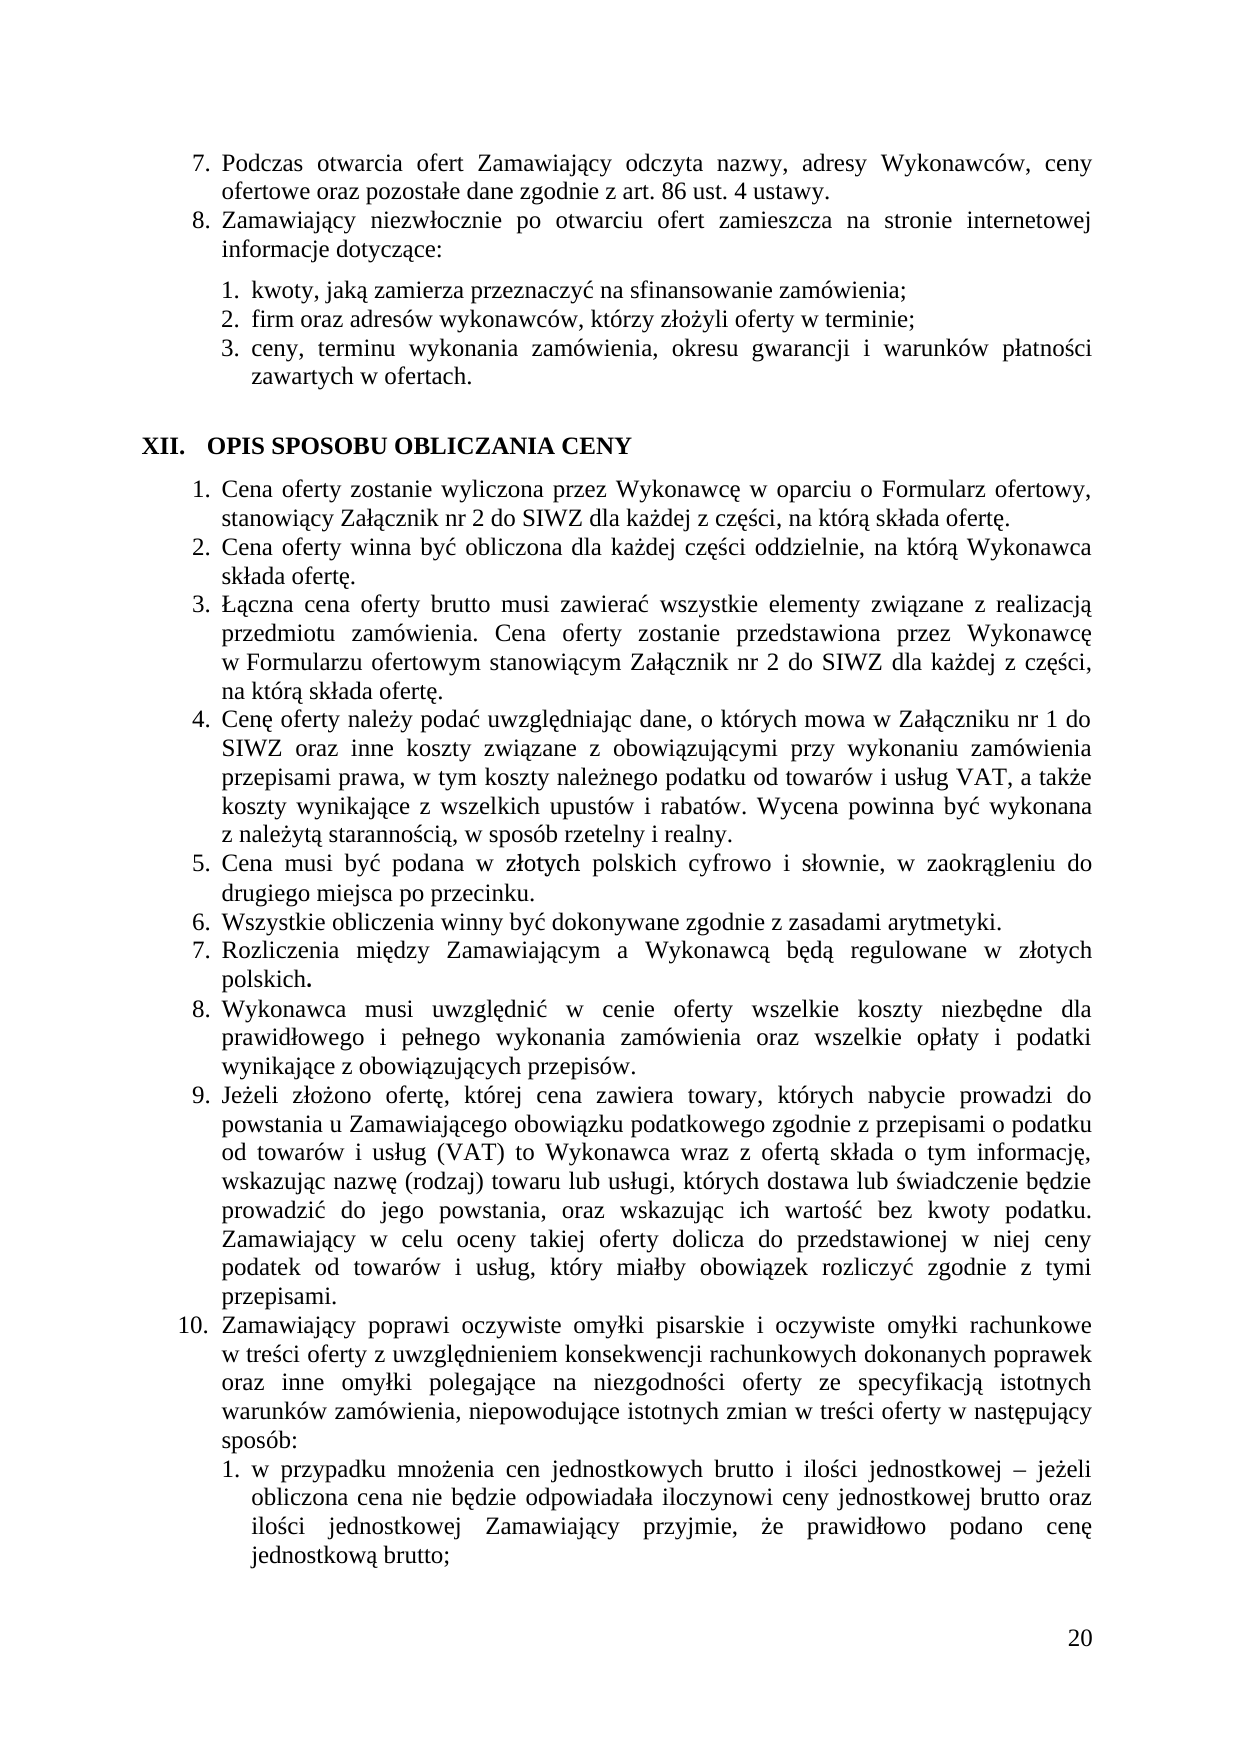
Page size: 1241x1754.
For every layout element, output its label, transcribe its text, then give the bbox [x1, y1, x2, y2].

list Cena oferty winna być obliczona dla każdej części oddzielnie, na którą Wykonawca składa ofertę. [192, 532, 1093, 589]
list kwoty, jaką zamierza przeznaczyć na sfinansowanie zamówienia; [221, 275, 1093, 304]
list Cena musi być podana w złotych polskich cyfrowo i słownie, w zaokrągleniu do drugiego miejsca po przecinku. [192, 848, 1093, 907]
list Zamawiający poprawi oczywiste omyłki pisarskie i oczywiste omyłki rachunkowe w treści oferty z uwzględnieniem konsekwencji rachunkowych dokonanych poprawek oraz inne omyłki polegające na niezgodności oferty ze specyfikacją istotnych warunków zamówienia, niepowodujące istotnych zmian w treści oferty w następujący sposób: [177, 1310, 1093, 1454]
list Rozliczenia między Zamawiającym a Wykonawcą będą regulowane w złotych polskich. [192, 935, 1093, 994]
list Wszystkie obliczenia winny być dokonywane zgodnie z zasadami arytmetyki. [192, 907, 1093, 935]
list Zamawiający niezwłocznie po otwarciu ofert zamieszcza na stronie internetowej informacje dotyczące: [192, 205, 1093, 263]
list Wykonawca musi uwzględnić w cenie oferty wszelkie koszty niezbędne dla prawidłowego i pełnego wykonania zamówienia oraz wszelkie opłaty i podatki wynikające z obowiązujących przepisów. [192, 994, 1093, 1080]
list Jeżeli złożono ofertę, której cena zawiera towary, których nabycie prowadzi do powstania u Zamawiającego obowiązku podatkowego zgodnie z przepisami o podatku od towarów i usług (VAT) to Wykonawca wraz z ofertą składa o tym informację, wskazując nazwę (rodzaj) towaru lub usługi, których dostawa lub świadczenie będzie prowadzić do jego powstania, oraz wskazując ich wartość bez kwoty podatku. Zamawiający w celu oceny takiej oferty dolicza do przedstawionej w niej ceny podatek od towarów i usług, który miałby obowiązek rozliczyć zgodnie z tymi przepisami. [192, 1080, 1093, 1310]
list Cenę oferty należy podać uwzględniając dane, o których mowa w Załączniku nr 1 do SIWZ oraz inne koszty związane z obowiązującymi przy wykonaniu zamówienia przepisami prawa, w tym koszty należnego podatku od towarów i usług VAT, a także koszty wynikające z wszelkich upustów i rabatów. Wycena powinna być wykonana z należytą starannością, w sposób rzetelny i realny. [192, 704, 1093, 848]
list w przypadku mnożenia cen jednostkowych brutto i ilości jednostkowej – jeżeli obliczona cena nie będzie odpowiadała iloczynowi ceny jednostkowej brutto oraz ilości jednostkowej Zamawiający przyjmie, że prawidłowo podano cenę jednostkową brutto; [221, 1454, 1093, 1569]
list ceny, terminu wykonania zamówienia, okresu gwarancji i warunków płatności zawartych w ofertach. [221, 333, 1093, 390]
list Cena oferty zostanie wyliczona przez Wykonawcę w oparciu o Formularz ofertowy, stanowiący Załącznik nr 2 do SIWZ dla każdej z części, na którą składa ofertę. [192, 474, 1093, 532]
list firm oraz adresów wykonawców, którzy złożyli oferty w terminie; [221, 304, 1093, 333]
list Podczas otwarcia ofert Zamawiający odczyta nazwy, adresy Wykonawców, ceny ofertowe oraz pozostałe dane zgodnie z art. 86 ust. 4 ustawy. [192, 148, 1093, 205]
list OPIS SPOSOBU OBLICZANIA CENY [185, 431, 1093, 460]
list Łączna cena oferty brutto musi zawierać wszystkie elementy związane z realizacją przedmiotu zamówienia. Cena oferty zostanie przedstawiona przez Wykonawcę w Formularzu ofertowym stanowiącym Załącznik nr 2 do SIWZ dla każdej z części, na którą składa ofertę. [192, 589, 1093, 704]
